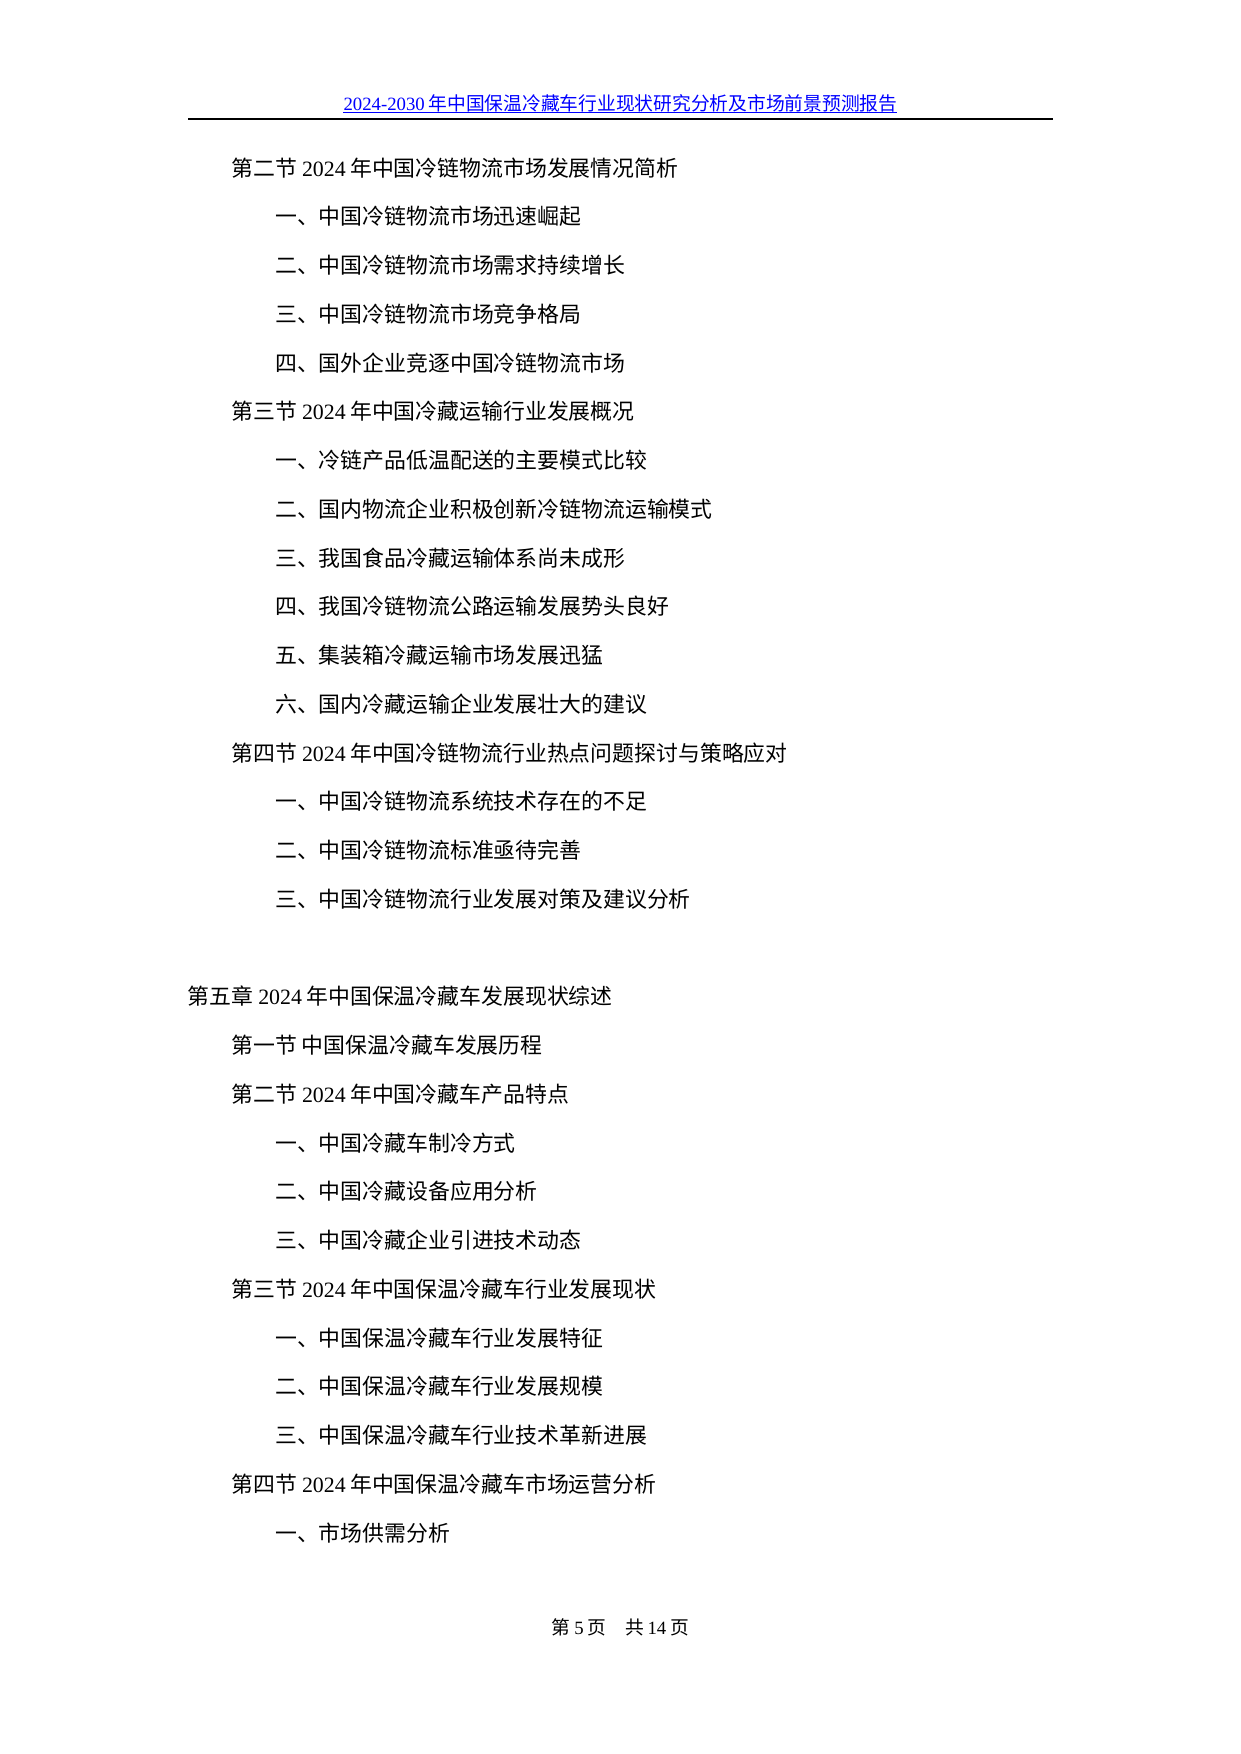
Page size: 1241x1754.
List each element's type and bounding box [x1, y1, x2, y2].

text [187, 150, 1053, 1548]
